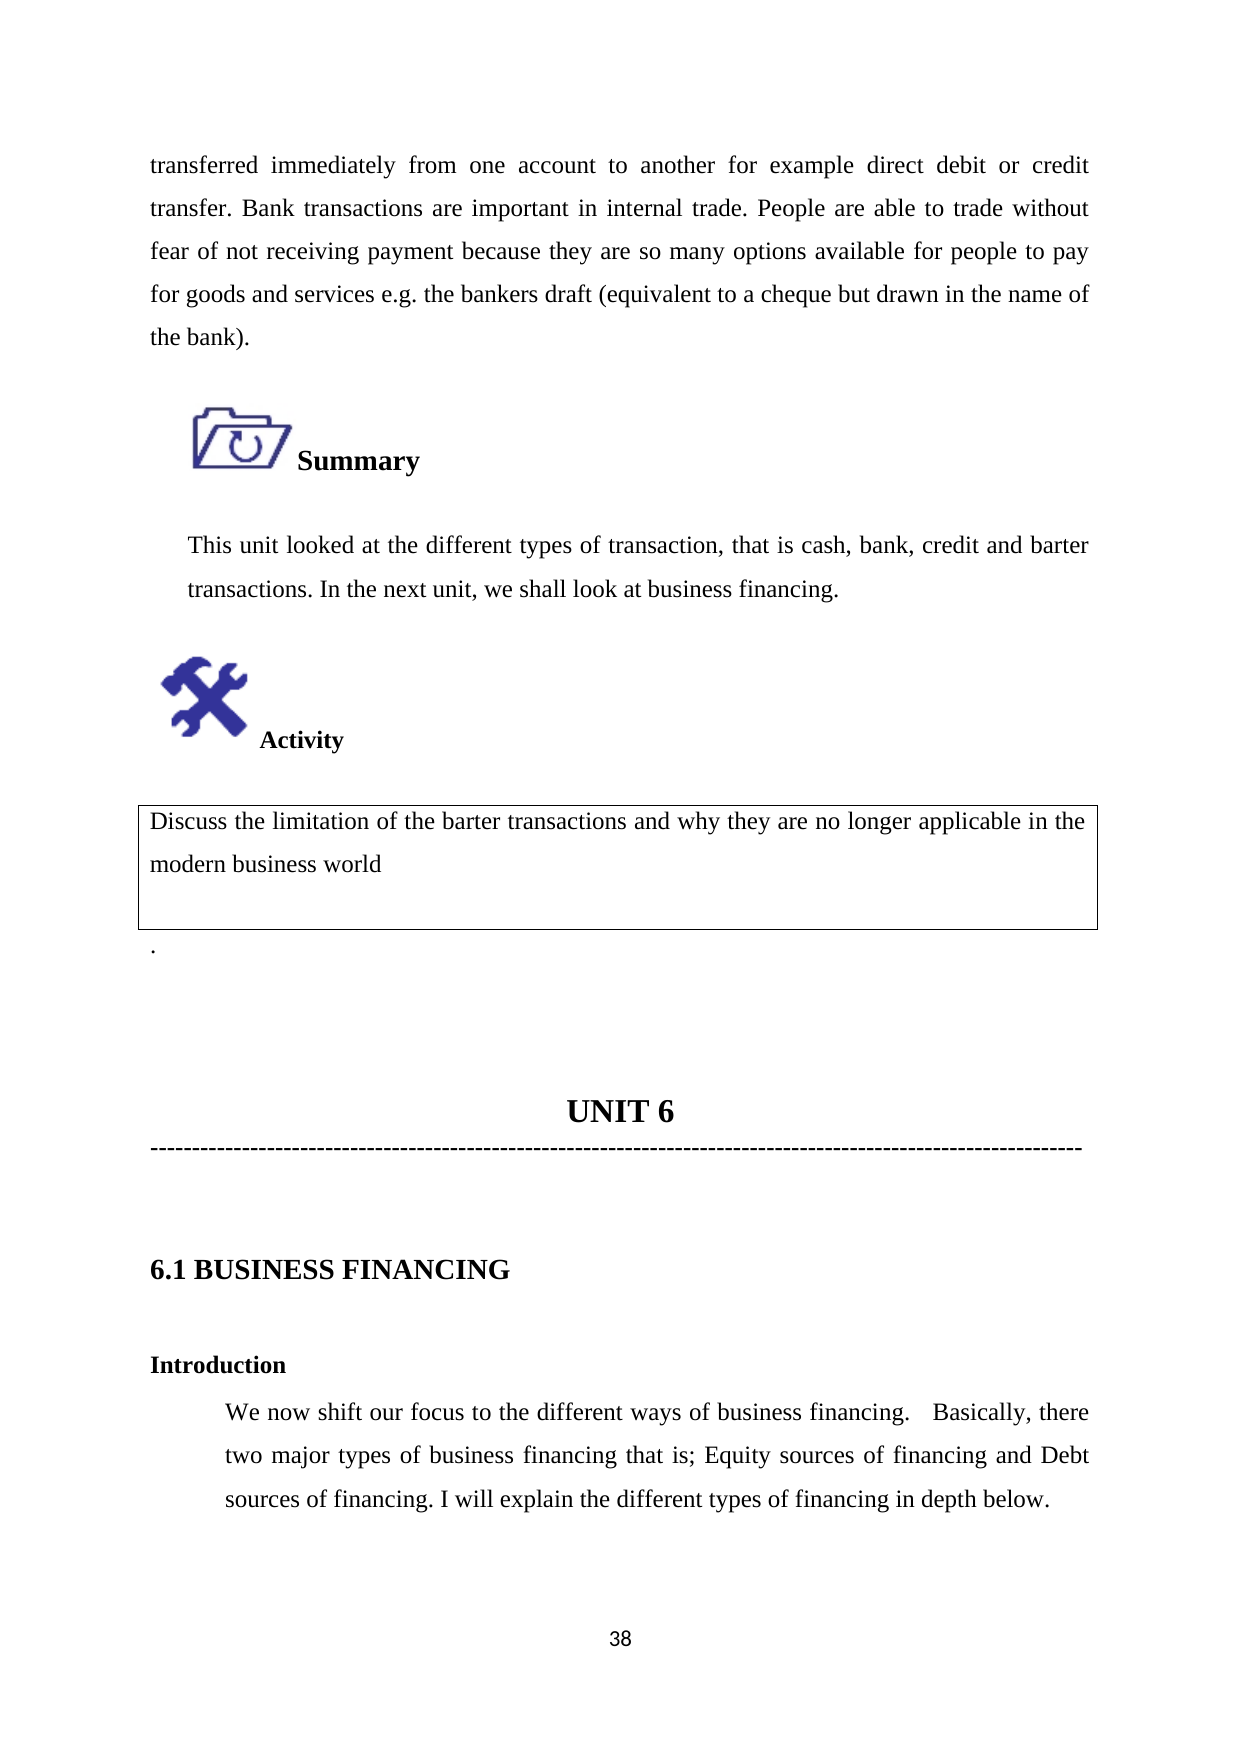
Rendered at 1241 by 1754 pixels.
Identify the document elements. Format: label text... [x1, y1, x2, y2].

picture [187, 403, 297, 471]
list Summary [187, 403, 1090, 476]
text 6.1 BUSINESS FINANCING [150, 1252, 1090, 1286]
table_header Discuss the limitation of the barter transactions and why they are no longer applicable in the modern business world [139, 806, 1097, 929]
picture [150, 654, 260, 748]
text ---------------------------------------------------------------------------------------------------------------- [150, 1132, 1090, 1161]
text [150, 150, 1090, 351]
text We now shift our focus to the different ways of business financing. Basically, there two major types of business financing that is; Equity sources of financing and Debt sources of financing. I will explain the different types of financing in depth below. [225, 1397, 1090, 1512]
text . [150, 930, 1090, 959]
text Activity [150, 654, 1090, 753]
subtitle UNIT 6 [150, 1091, 1090, 1129]
text Introduction [150, 1350, 1090, 1378]
text This unit looked at the different types of transaction, that is cash, bank, credit and barter transactions. In the next unit, we shall look at business financing. [187, 531, 1090, 602]
